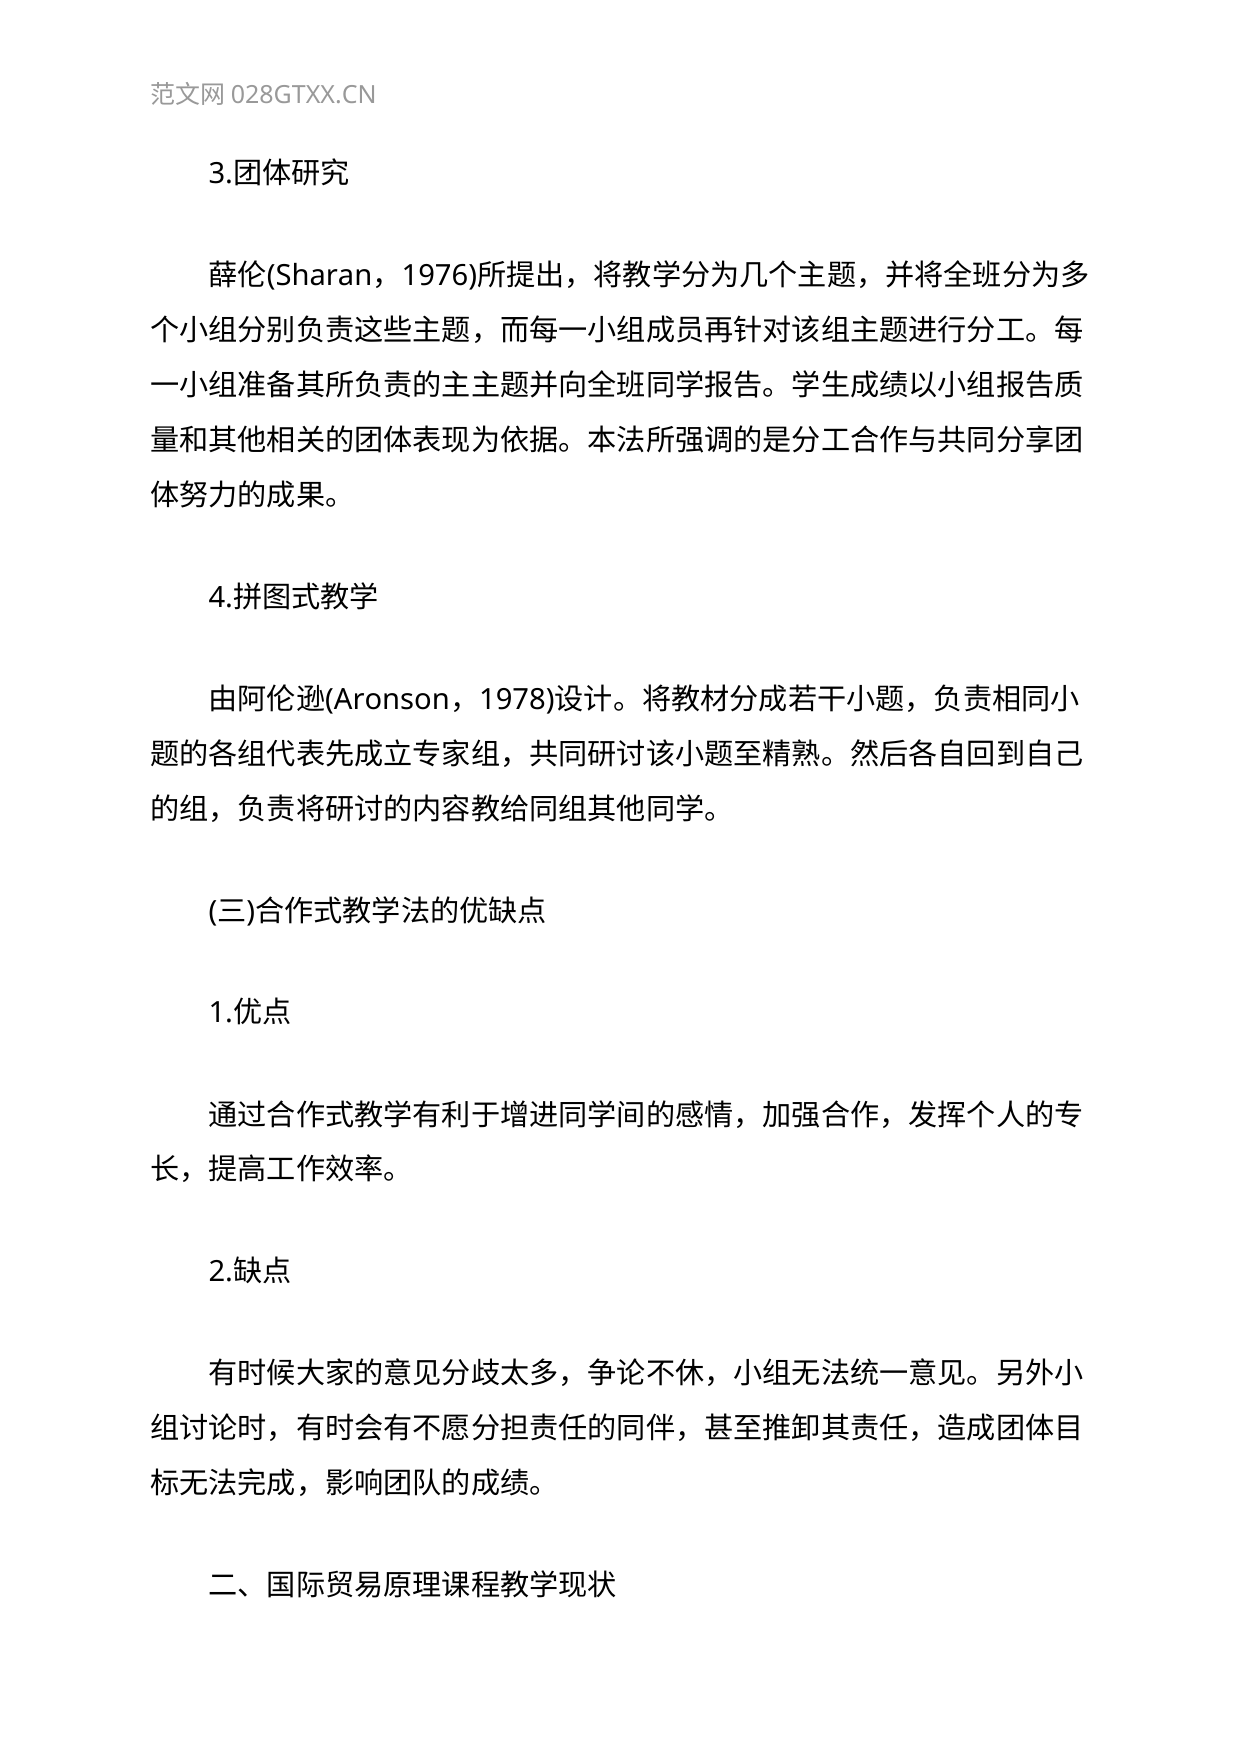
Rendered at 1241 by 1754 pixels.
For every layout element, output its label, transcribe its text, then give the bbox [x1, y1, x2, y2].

text 2.缺点 [150, 1248, 1090, 1290]
text 二、国际贸易原理课程教学现状 [150, 1561, 1090, 1603]
text 薛伦(Sharan，1976)所提出，将教学分为几个主题，并将全班分为多个小组分别负责这些主题，而每一小组成员再针对该组主题进行分工。每一小组准备其所负责的主主题并向全班同学报告。学生成绩以小组报告质量和其他相关的团体表现为依据。本法所强调的是分工合作与共同分享团体努力的成果。 [150, 252, 1090, 514]
text 4.拼图式教学 [150, 573, 1090, 616]
text 由阿伦逊(Aronson，1978)设计。将教材分成若干小题，负责相同小题的各组代表先成立专家组，共同研讨该小题至精熟。然后各自回到自己的组，负责将研讨的内容教给同组其他同学。 [150, 675, 1090, 828]
text 有时候大家的意见分歧太多，争论不休，小组无法统一意见。另外小组讨论时，有时会有不愿分担责任的同伴，甚至推卸其责任，造成团体目标无法完成，影响团队的成绩。 [150, 1350, 1090, 1502]
text 1.优点 [150, 989, 1090, 1031]
text (三)合作式教学法的优缺点 [150, 887, 1090, 929]
text 3.团体研究 [150, 150, 1090, 192]
text 通过合作式教学有利于增进同学间的感情，加强合作，发挥个人的专长，提高工作效率。 [150, 1091, 1090, 1188]
